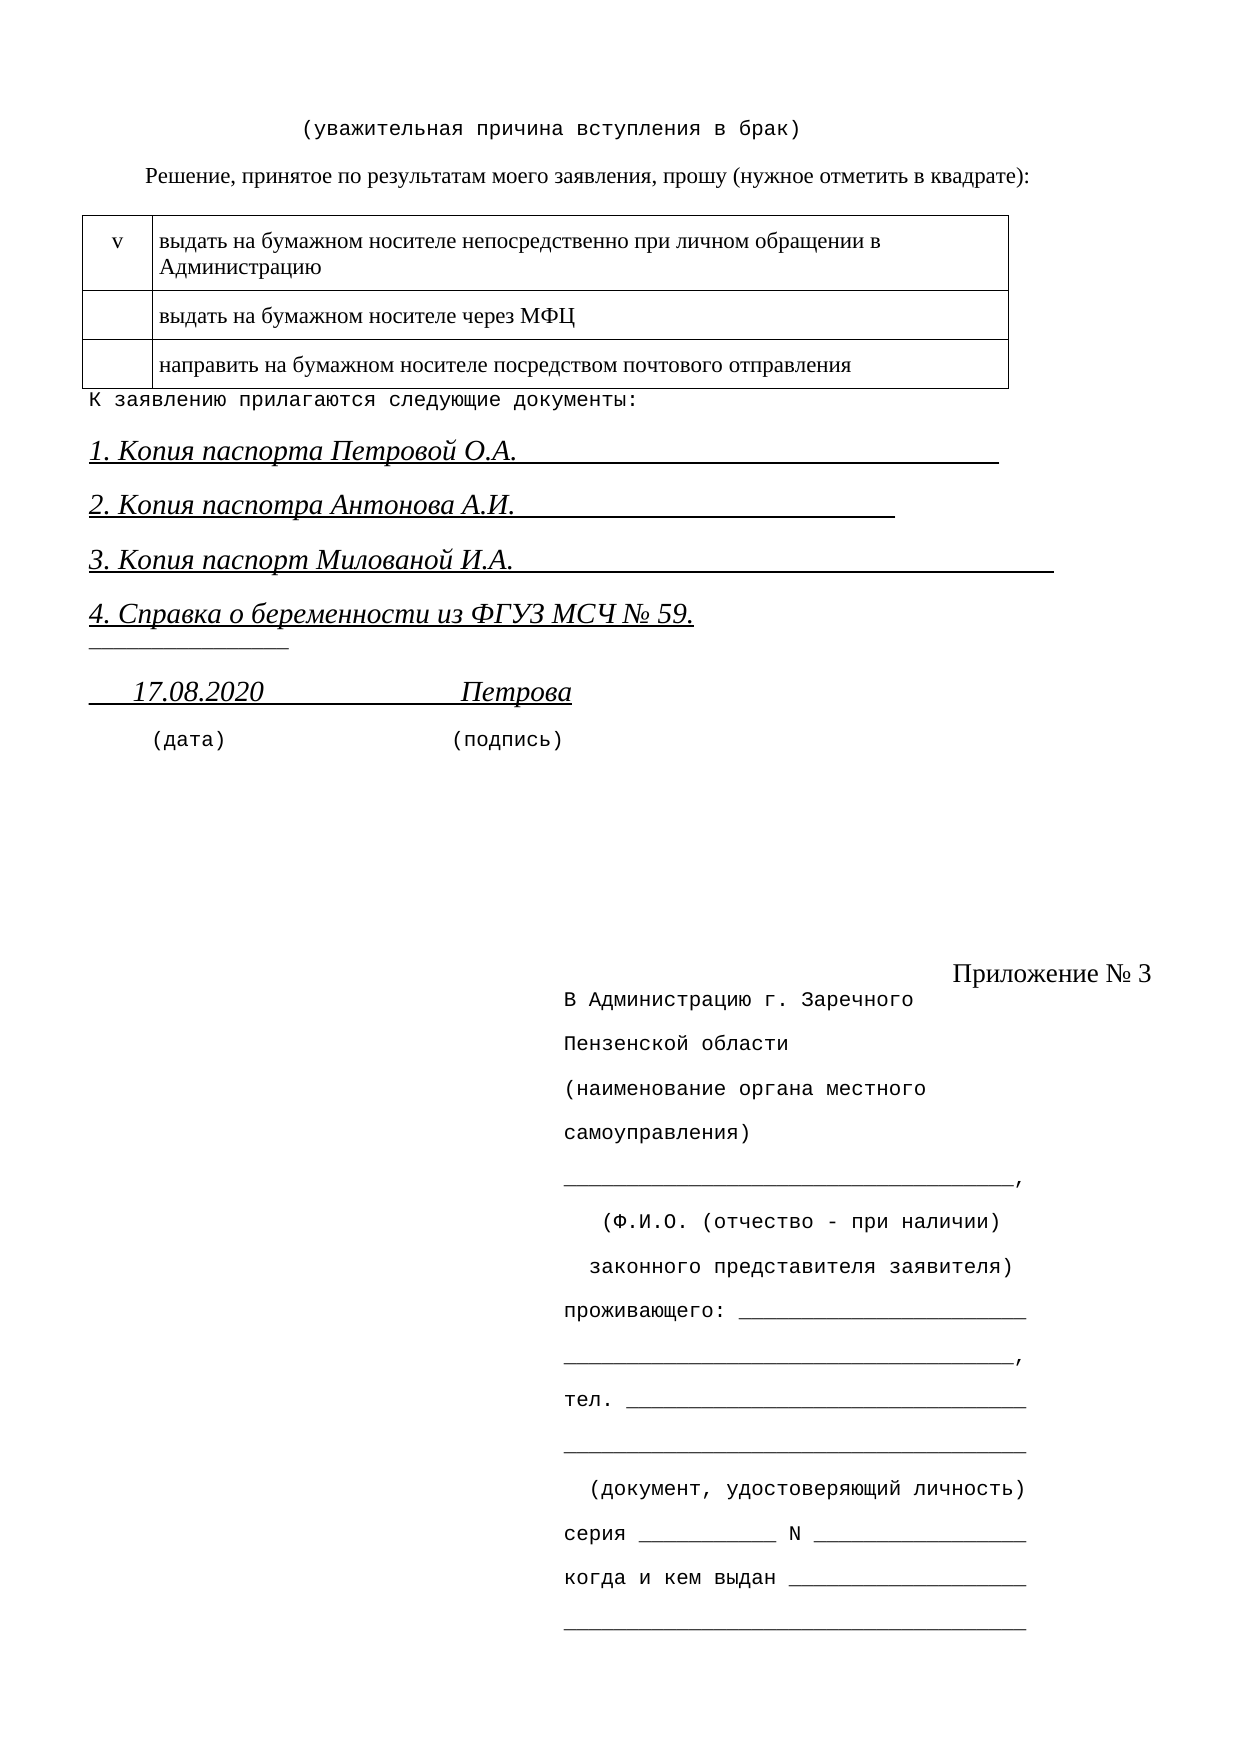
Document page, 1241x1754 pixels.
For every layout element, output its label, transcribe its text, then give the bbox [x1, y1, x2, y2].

table_header v [83, 216, 152, 290]
text Пензенской области [89, 1033, 1152, 1057]
table_cell направить на бумажном носителе посредством почтового отправления [153, 340, 1008, 388]
text (наименование органа местного [89, 1078, 1152, 1101]
text (документ, удостоверяющий личность) [89, 1478, 1152, 1502]
table_header выдать на бумажном носителе непосредственно при личном обращении в Администрацию [153, 216, 1008, 290]
text К заявлению прилагаются следующие документы: [89, 389, 1152, 412]
text 3. Копия паспорт Милованой И.А._____________________________________ [89, 542, 1152, 575]
text В Администрацию г. Заречного [89, 989, 1152, 1012]
text 4. Справка о беременности из ФГУЗ МСЧ № 59. [89, 596, 1152, 630]
text (уважительная причина вступления в брак) [89, 118, 1152, 142]
text проживающего: _______________________ [89, 1300, 1152, 1324]
text _____________________________________ [89, 1611, 1152, 1635]
text ____________________________________, [89, 1344, 1152, 1368]
text самоуправления) [89, 1122, 1152, 1146]
text (дата) (подпись) [89, 729, 1152, 752]
text Решение, принятое по результатам моего заявления, прошу (нужное отметить в квадрате): [89, 163, 1152, 189]
text когда и кем выдан ___________________ [89, 1567, 1152, 1591]
table_cell [83, 291, 152, 339]
text _____________________________________ [89, 1433, 1152, 1457]
text ___17.08.2020___ Петрова [89, 674, 1152, 708]
table_cell выдать на бумажном носителе через МФЦ [153, 291, 1008, 339]
text 2. Копия паспотра Антонова А.И.__________________________ [89, 487, 1152, 521]
text Приложение № 3 [89, 958, 1152, 989]
text законного представителя заявителя) [89, 1256, 1152, 1279]
text (Ф.И.О. (отчество - при наличии) [89, 1211, 1152, 1235]
table_cell [83, 340, 152, 388]
text серия ___________ N _________________ [89, 1522, 1152, 1546]
text ____________________________________, [89, 1167, 1152, 1190]
text тел. ________________________________ [89, 1389, 1152, 1413]
text 1. Копия паспорта Петровой О.А._________________________________ [89, 433, 1152, 467]
text ________________ [89, 630, 1152, 653]
